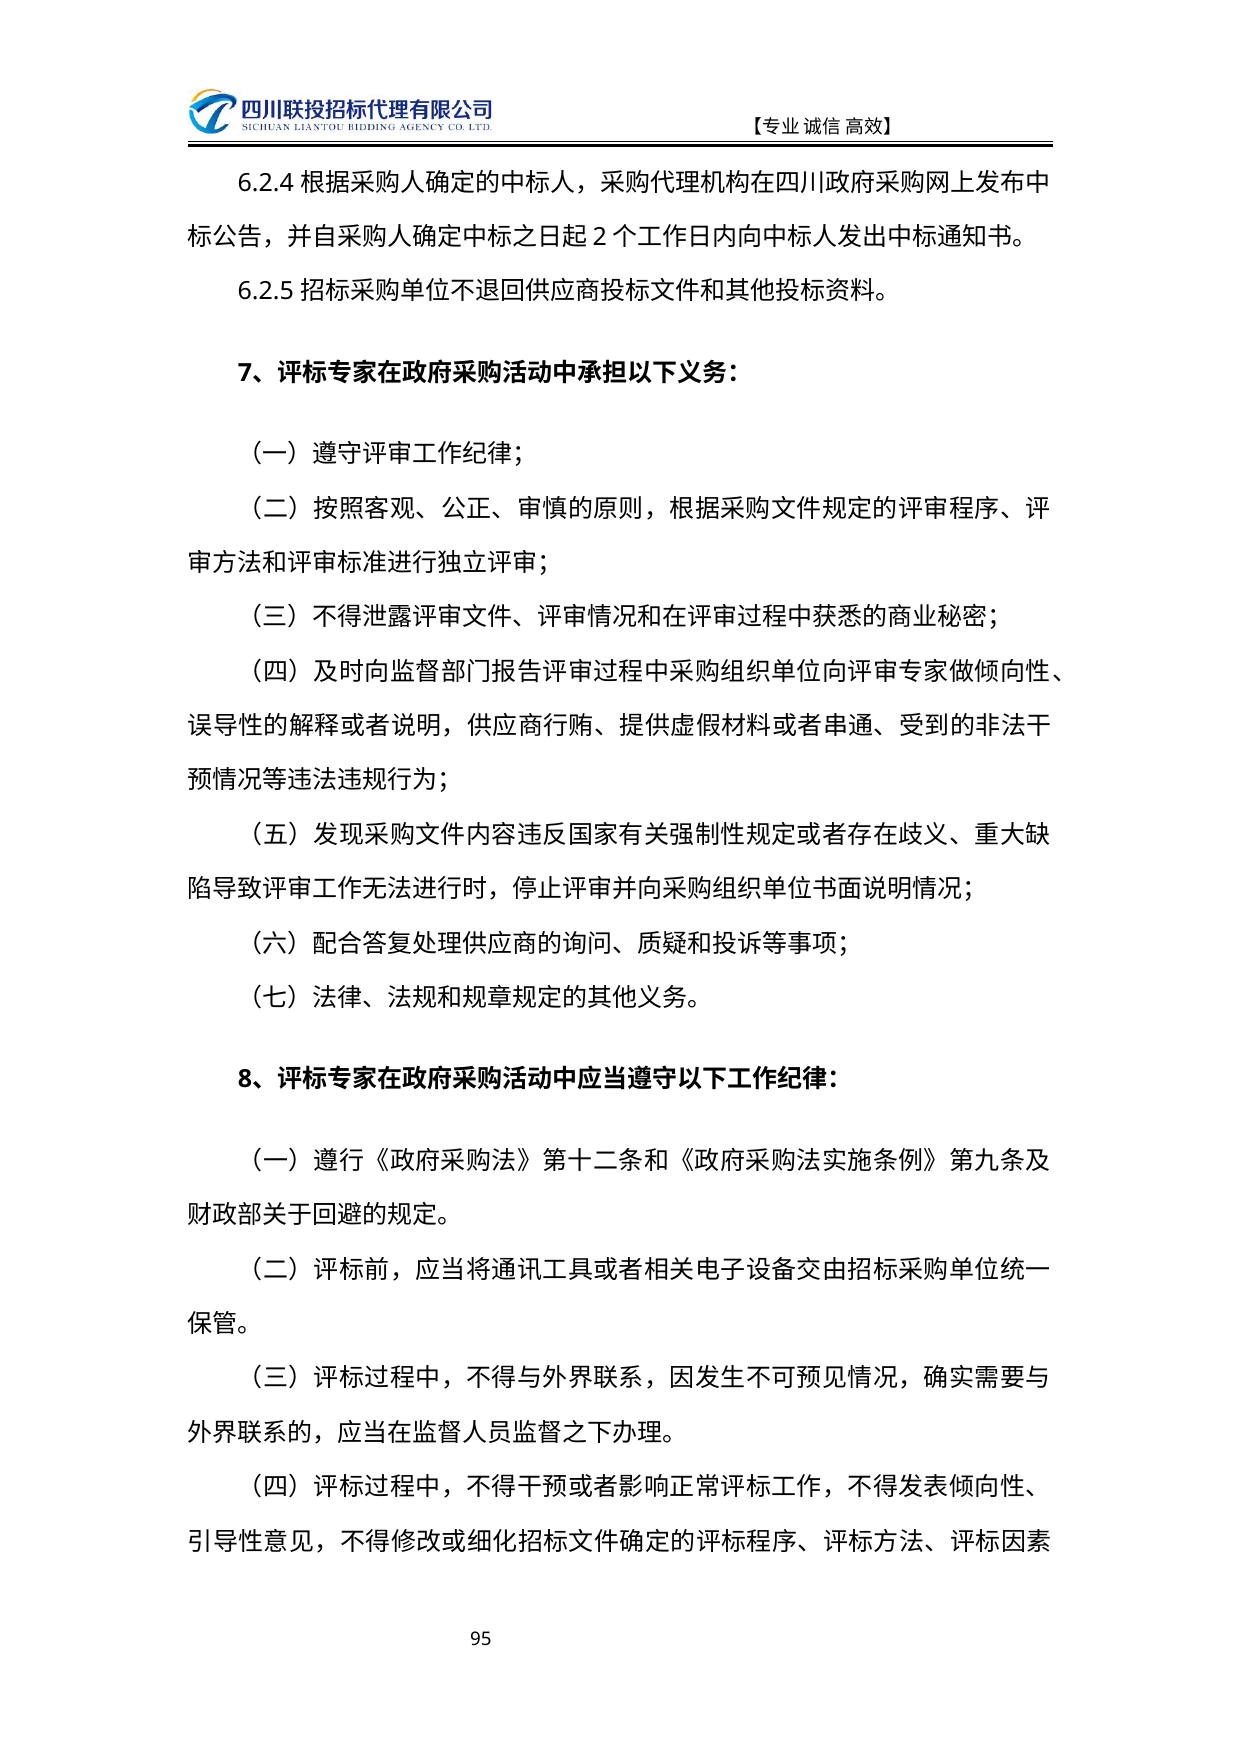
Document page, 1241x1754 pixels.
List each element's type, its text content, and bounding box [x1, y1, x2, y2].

text （二）按照客观、公正、审慎的原则，根据采购文件规定的评审程序、评审方法和评审标准进行独立评审； [187, 488, 1053, 579]
picture [187, 88, 495, 134]
subtitle 7、评标专家在政府采购活动中承担以下义务： [187, 352, 1053, 388]
text （三）不得泄露评审文件、评审情况和在评审过程中获悉的商业秘密； [187, 597, 1053, 633]
text 6.2.4 根据采购人确定的中标人，采购代理机构在四川政府采购网上发布中标公告，并自采购人确定中标之日起2个工作日内向中标人发出中标通知书。 [187, 162, 1053, 253]
text （一）遵行《政府采购法》第十二条和《政府采购法实施条例》第九条及财政部关于回避的规定。 [187, 1140, 1053, 1231]
text （七）法律、法规和规章规定的其他义务。 [187, 977, 1053, 1014]
text （三）评标过程中，不得与外界联系，因发生不可预见情况，确实需要与外界联系的，应当在监督人员监督之下办理。 [187, 1358, 1053, 1448]
text 6.2.5 招标采购单位不退回供应商投标文件和其他投标资料。 [187, 271, 1053, 307]
subtitle 8、评标专家在政府采购活动中应当遵守以下工作纪律： [187, 1059, 1053, 1095]
text （四）及时向监督部门报告评审过程中采购组织单位向评审专家做倾向性、误导性的解释或者说明，供应商行贿、提供虚假材料或者串通、受到的非法干预情况等违法违规行为； [187, 651, 1053, 796]
text （五）发现采购文件内容违反国家有关强制性规定或者存在歧义、重大缺陷导致评审工作无法进行时，停止评审并向采购组织单位书面说明情况； [187, 814, 1053, 905]
text （二）评标前，应当将通讯工具或者相关电子设备交由招标采购单位统一保管。 [187, 1249, 1053, 1340]
text （一）遵守评审工作纪律； [187, 434, 1053, 470]
text （六）配合答复处理供应商的询问、质疑和投诉等事项； [187, 923, 1053, 959]
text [187, 1467, 1053, 1557]
